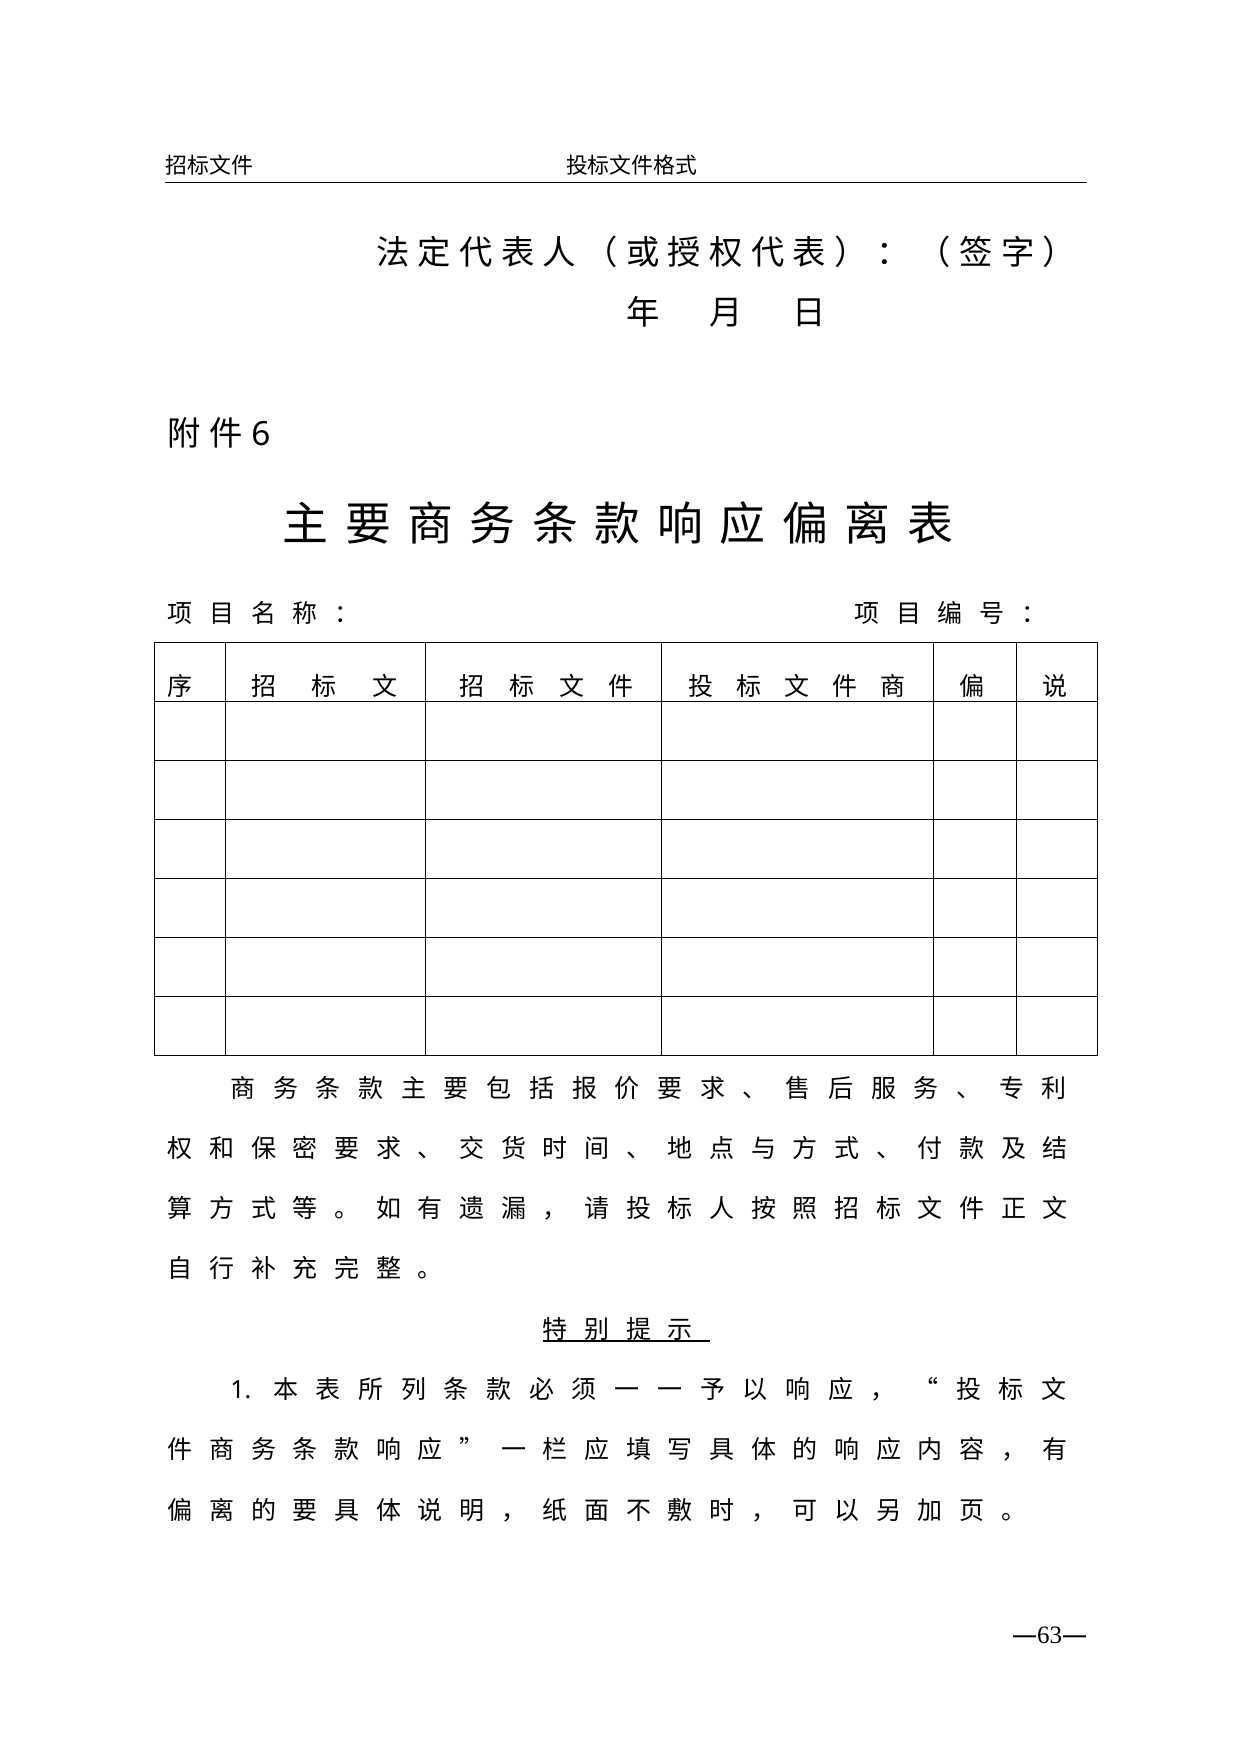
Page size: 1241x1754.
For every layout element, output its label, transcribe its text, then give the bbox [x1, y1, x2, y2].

table_cell [226, 761, 425, 819]
table_cell [226, 997, 425, 1055]
table_cell [155, 820, 225, 878]
table_header 招标文件条目号 [226, 643, 425, 701]
table_cell [426, 879, 661, 937]
table_cell [934, 879, 1016, 937]
table_header 偏离 [934, 643, 1016, 701]
table_cell [226, 938, 425, 996]
table_cell [226, 702, 425, 760]
table_cell [662, 938, 933, 996]
table_cell [1017, 820, 1097, 878]
table_cell [426, 820, 661, 878]
table_header 序号 [155, 643, 225, 701]
text 年 月 日 [168, 280, 1084, 340]
table_cell [155, 761, 225, 819]
table_cell [426, 997, 661, 1055]
table_cell [155, 938, 225, 996]
table_header 招标文件商务条款 [426, 643, 661, 701]
text 商务条款主要包括报价要求、售后服务、专利权和保密要求、交货时间、地点与方式、付款及结算方式等。如有遗漏，请投标人按照招标文件正文自行补充完整。 [168, 1056, 1084, 1297]
table_cell [662, 761, 933, 819]
table_header 投标文件商务条款响应 [662, 643, 933, 701]
table_cell [226, 820, 425, 878]
text 1.本表所列条款必须一一予以响应，“投标文件商务条款响应”一栏应填写具体的响应内容，有偏离的要具体说明，纸面不敷时，可以另加页。 [168, 1358, 1084, 1538]
text 法定代表人（或授权代表）：（签字） [168, 219, 1084, 280]
table_cell [662, 879, 933, 937]
table_cell [1017, 702, 1097, 760]
table_cell [662, 997, 933, 1055]
table_cell [662, 820, 933, 878]
table_cell [934, 938, 1016, 996]
table_cell [1017, 997, 1097, 1055]
table_cell [426, 702, 661, 760]
text 主要商务条款响应偏离表 [168, 461, 1084, 581]
table_header 说明 [1017, 643, 1097, 701]
table_cell [934, 702, 1016, 760]
table_cell [662, 702, 933, 760]
table_cell [426, 761, 661, 819]
text 项目名称： 项目编号： [168, 581, 1084, 642]
table_cell [934, 997, 1016, 1055]
table_cell [426, 938, 661, 996]
text 特别提示 [168, 1297, 1084, 1358]
table_cell [155, 997, 225, 1055]
text 附件6 [168, 400, 1084, 461]
table_cell [934, 761, 1016, 819]
table_cell [1017, 938, 1097, 996]
table_cell [155, 879, 225, 937]
table_cell [934, 820, 1016, 878]
table_cell [226, 879, 425, 937]
table_cell [155, 702, 225, 760]
table_cell [1017, 879, 1097, 937]
table_cell [1017, 761, 1097, 819]
